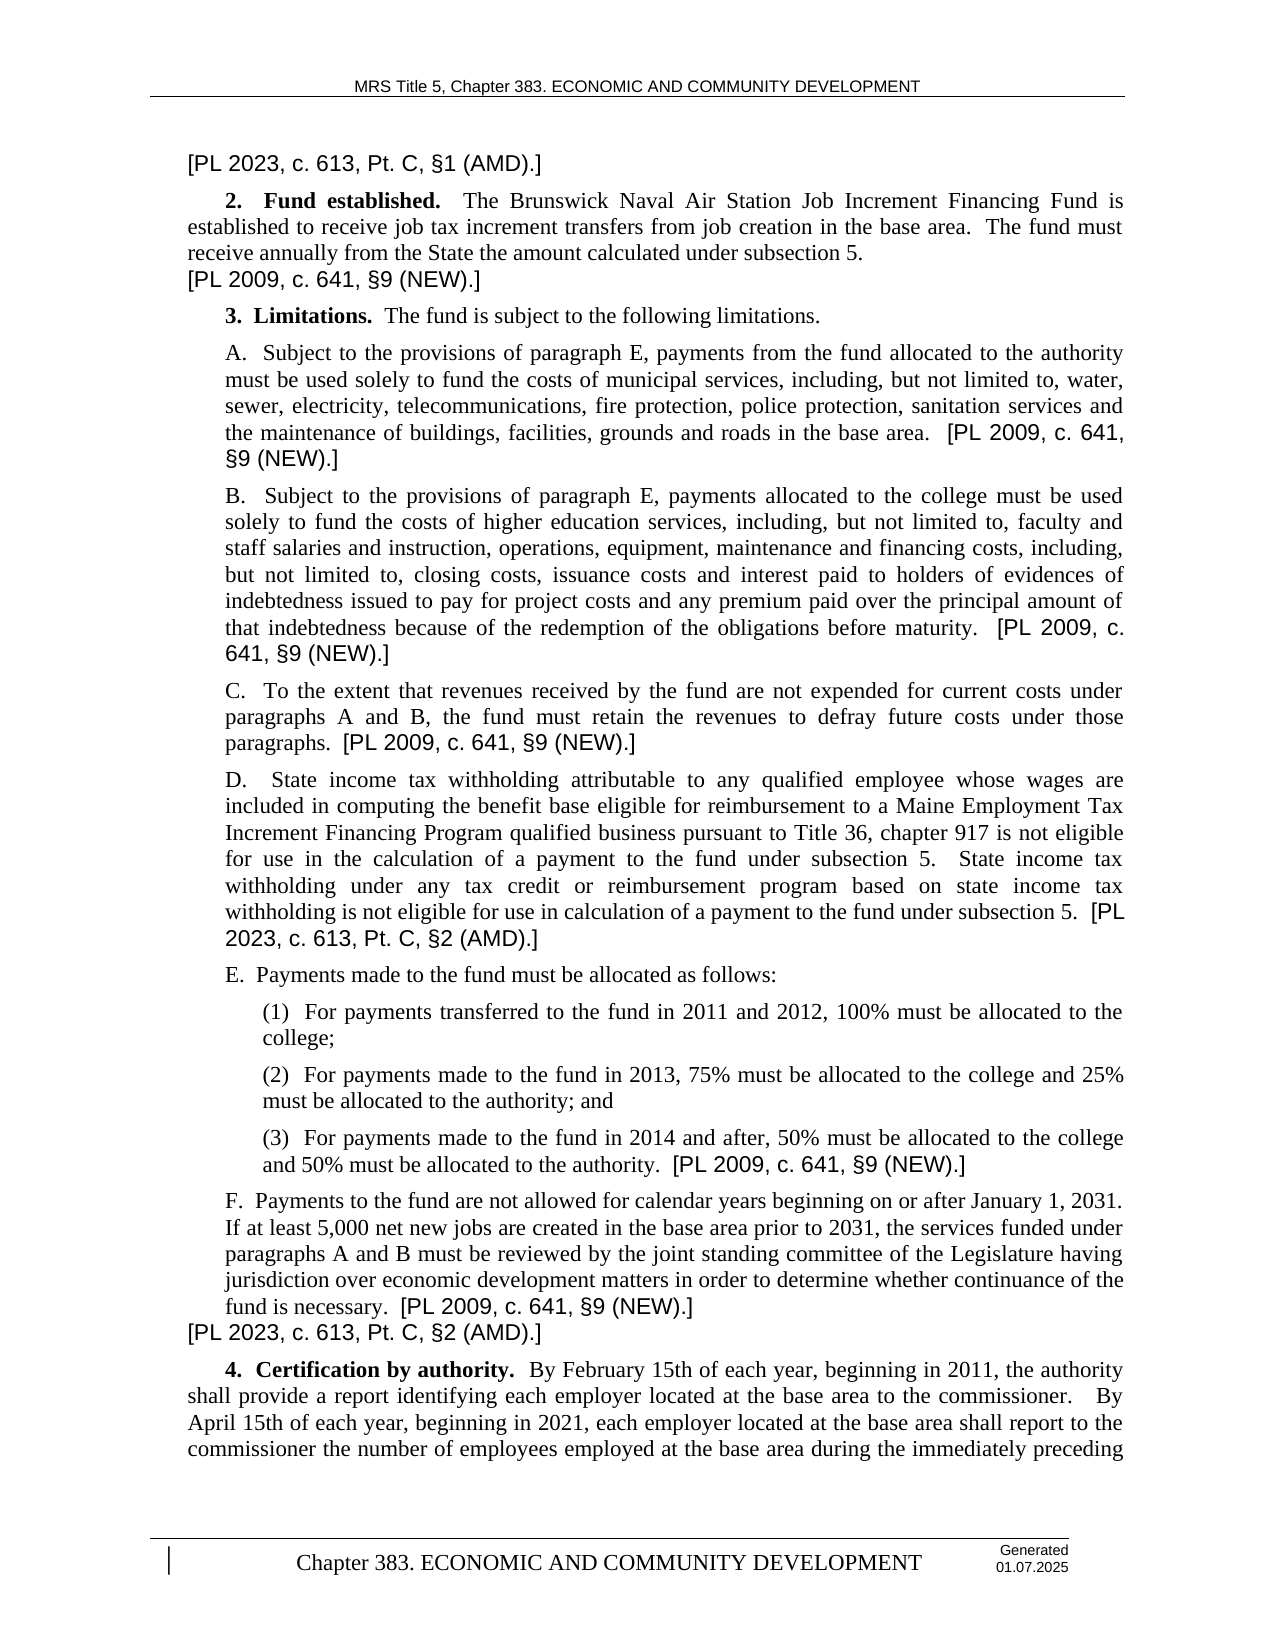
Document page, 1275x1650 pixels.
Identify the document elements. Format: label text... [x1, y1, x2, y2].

text [PL 2023, c. 613, Pt. C, §2 (AMD).] [187, 1319, 1125, 1346]
text [PL 2023, c. 613, Pt. C, §1 (AMD).] [187, 150, 1125, 176]
text C. To the extent that revenues received by the fund are not expended for current costs under paragraphs A and B, the fund must retain the revenues to defray future costs under those paragraphs. [PL 2009, c. 641, §9 (NEW).] [225, 677, 1125, 756]
text F. Payments to the fund are not allowed for calendar years beginning on or after January 1, 2031. If at least 5,000 net new jobs are created in the base area prior to 2031, the services funded under paragraphs A and B must be reviewed by the joint standing committee of the Legislature having jurisdiction over economic development matters in order to determine whether continuance of the fund is necessary. [PL 2009, c. 641, §9 (NEW).] [225, 1187, 1125, 1319]
text (2) For payments made to the fund in 2013, 75% must be allocated to the college and 25% must be allocated to the authority; and [262, 1061, 1125, 1114]
text 3. Limitations. The fund is subject to the following limitations. [187, 303, 1125, 329]
text D. State income tax withholding attributable to any qualified employee whose wages are included in computing the benefit base eligible for reimbursement to a Maine Employment Tax Increment Financing Program qualified business pursuant to Title 36, chapter 917 is not eligible for use in the calculation of a payment to the fund under subsection 5. State income tax withholding under any tax credit or reimbursement program based on state income tax withholding is not eligible for use in calculation of a payment to the fund under subsection 5. [PL 2023, c. 613, Pt. C, §2 (AMD).] [225, 766, 1125, 951]
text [187, 1356, 1125, 1462]
text 2. Fund established. The Brunswick Naval Air Station Job Increment Financing Fund is established to receive job tax increment transfers from job creation in the base area. The fund must receive annually from the State the amount calculated under subsection 5. [187, 187, 1125, 266]
text [PL 2009, c. 641, §9 (NEW).] [187, 266, 1125, 292]
text (1) For payments transferred to the fund in 2011 and 2012, 100% must be allocated to the college; [262, 998, 1125, 1051]
text (3) For payments made to the fund in 2014 and after, 50% must be allocated to the college and 50% must be allocated to the authority. [PL 2009, c. 641, §9 (NEW).] [262, 1124, 1125, 1177]
text E. Payments made to the fund must be allocated as follows: [225, 961, 1125, 988]
text A. Subject to the provisions of paragraph E, payments from the fund allocated to the authority must be used solely to fund the costs of municipal services, including, but not limited to, water, sewer, electricity, telecommunications, fire protection, police protection, sanitation services and the maintenance of buildings, facilities, grounds and roads in the base area. [PL 2009, c. 641, §9 (NEW).] [225, 339, 1125, 471]
text B. Subject to the provisions of paragraph E, payments allocated to the college must be used solely to fund the costs of higher education services, including, but not limited to, faculty and staff salaries and instruction, operations, equipment, maintenance and financing costs, including, but not limited to, closing costs, issuance costs and interest paid to holders of evidences of indebtedness issued to pay for project costs and any premium paid over the principal amount of that indebtedness because of the redemption of the obligations before maturity. [PL 2009, c. 641, §9 (NEW).] [225, 482, 1125, 666]
